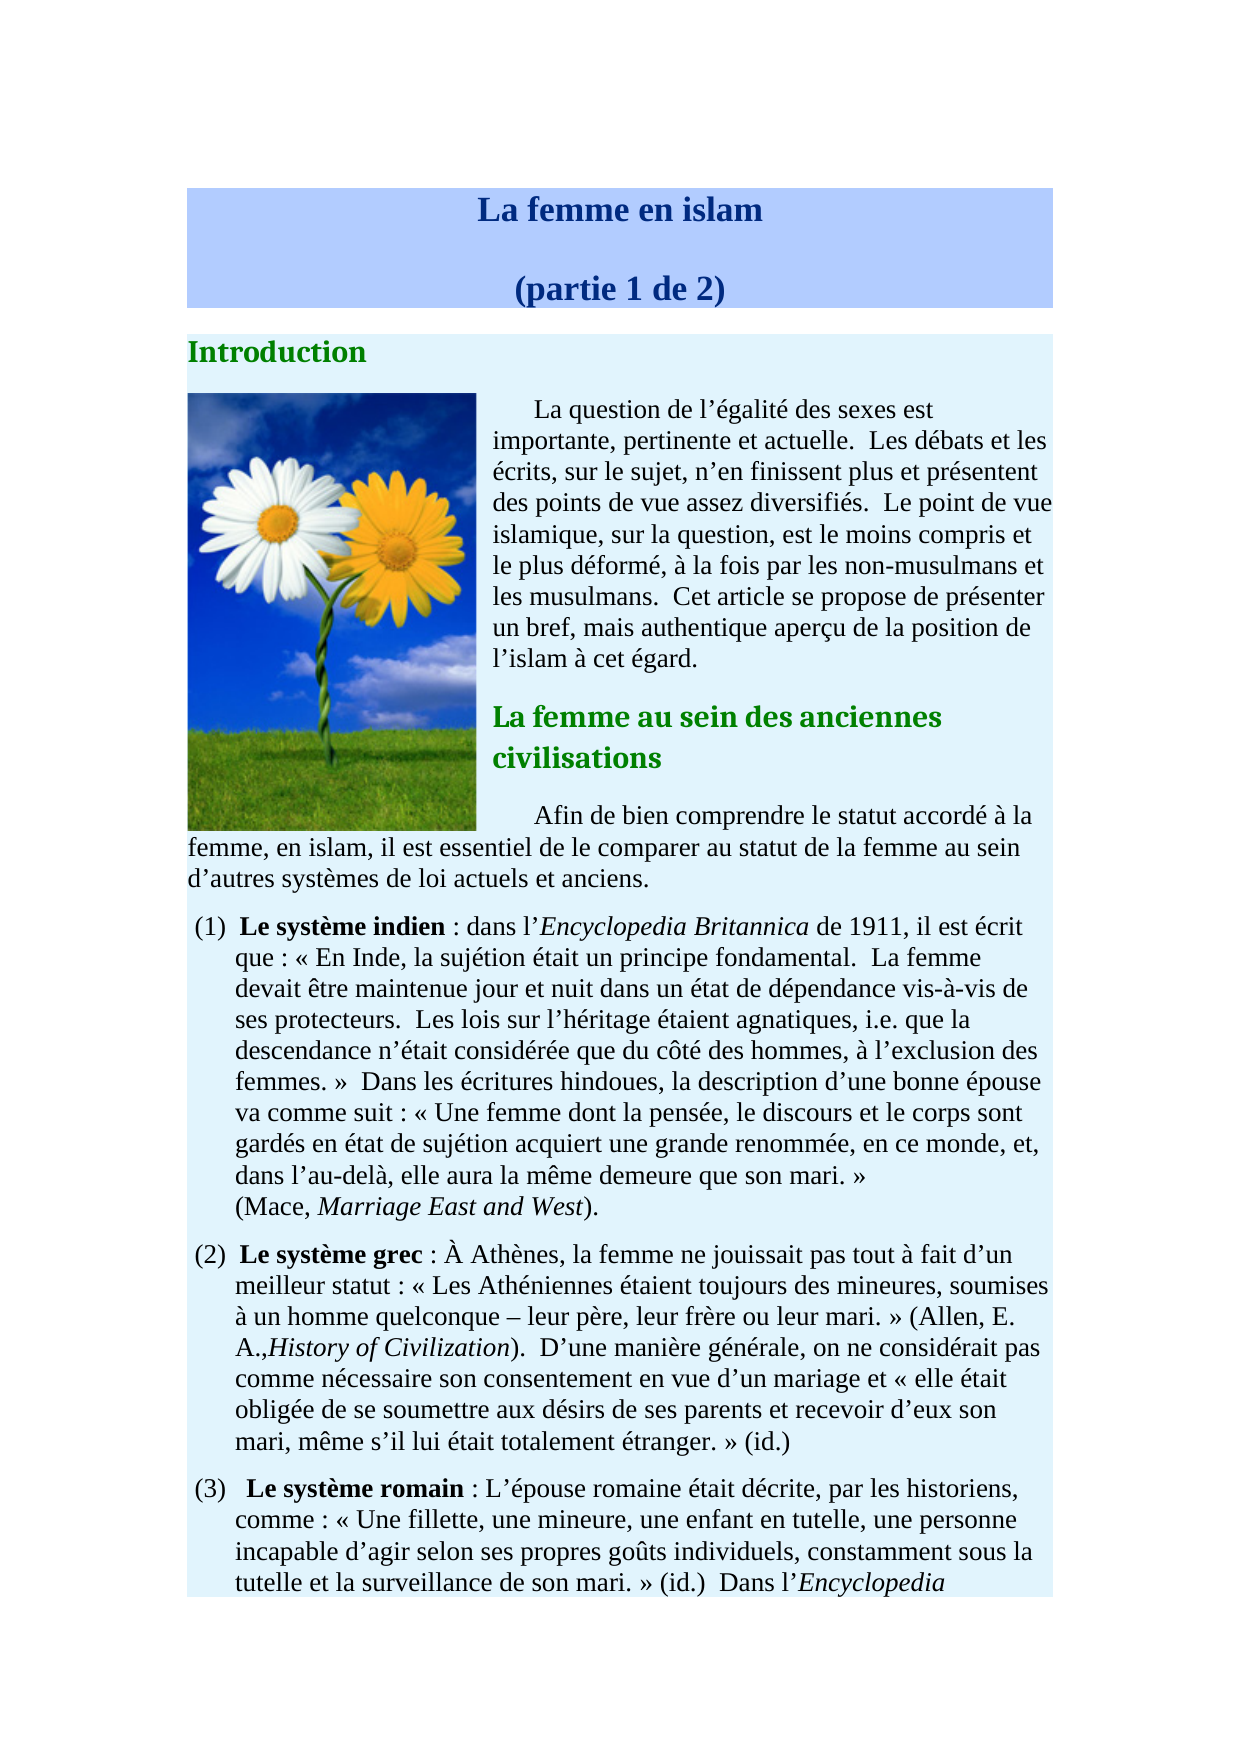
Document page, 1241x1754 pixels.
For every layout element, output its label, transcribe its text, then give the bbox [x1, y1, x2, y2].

subtitle Introduction [187, 334, 1053, 370]
text La femme en islam [187, 188, 1053, 229]
text Afin de bien comprendre le statut accordé à la femme, en islam, il est essentiel de le comparer au statut de la femme au sein d’autres systèmes de loi actuels et anciens. [187, 799, 1053, 893]
text (2) Le système grec : À Athènes, la femme ne jouissait pas tout à fait d’un meilleur statut : « Les Athéniennes étaient toujours des mineures, soumises à un homme quelconque – leur père, leur frère ou leur mari. » (Allen, E. A.,History of Civilization). D’une manière générale, on ne considérait pas comme nécessaire son consentement en vue d’un mariage et « elle était obligée de se soumettre aux désirs de ses parents et recevoir d’eux son mari, même s’il lui était totalement étranger. » (id.) [187, 1238, 1053, 1456]
text La question de l’égalité des sexes est importante, pertinente et actuelle. Les débats et les écrits, sur le sujet, n’en finissent plus et présentent des points de vue assez diversifiés. Le point de vue islamique, sur la question, est le moins compris et le plus déformé, à la fois par les non-musulmans et les musulmans. Cet article se propose de présenter un bref, mais authentique aperçu de la position de l’islam à cet égard. [477, 393, 1053, 673]
text (1) Le système indien : dans l’Encyclopedia Britannica de 1911, il est écrit que : « En Inde, la sujétion était un principe fondamental. La femme devait être maintenue jour et nuit dans un état de dépendance vis-à-vis de ses protecteurs. Les lois sur l’héritage étaient agnatiques, i.e. que la descendance n’était considérée que du côté des hommes, à l’exclusion des femmes. » Dans les écritures hindoues, la description d’une bonne épouse va comme suit : « Une femme dont la pensée, le discours et le corps sont gardés en état de sujétion acquiert une grande renommée, en ce monde, et, dans l’au-delà, elle aura la même demeure que son mari. » (Mace, Marriage East and West). [187, 909, 1053, 1221]
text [187, 1472, 1053, 1597]
picture [187, 393, 477, 831]
text (partie 1 de 2) [187, 267, 1053, 308]
subtitle La femme au sein des anciennes civilisations [477, 699, 1053, 777]
